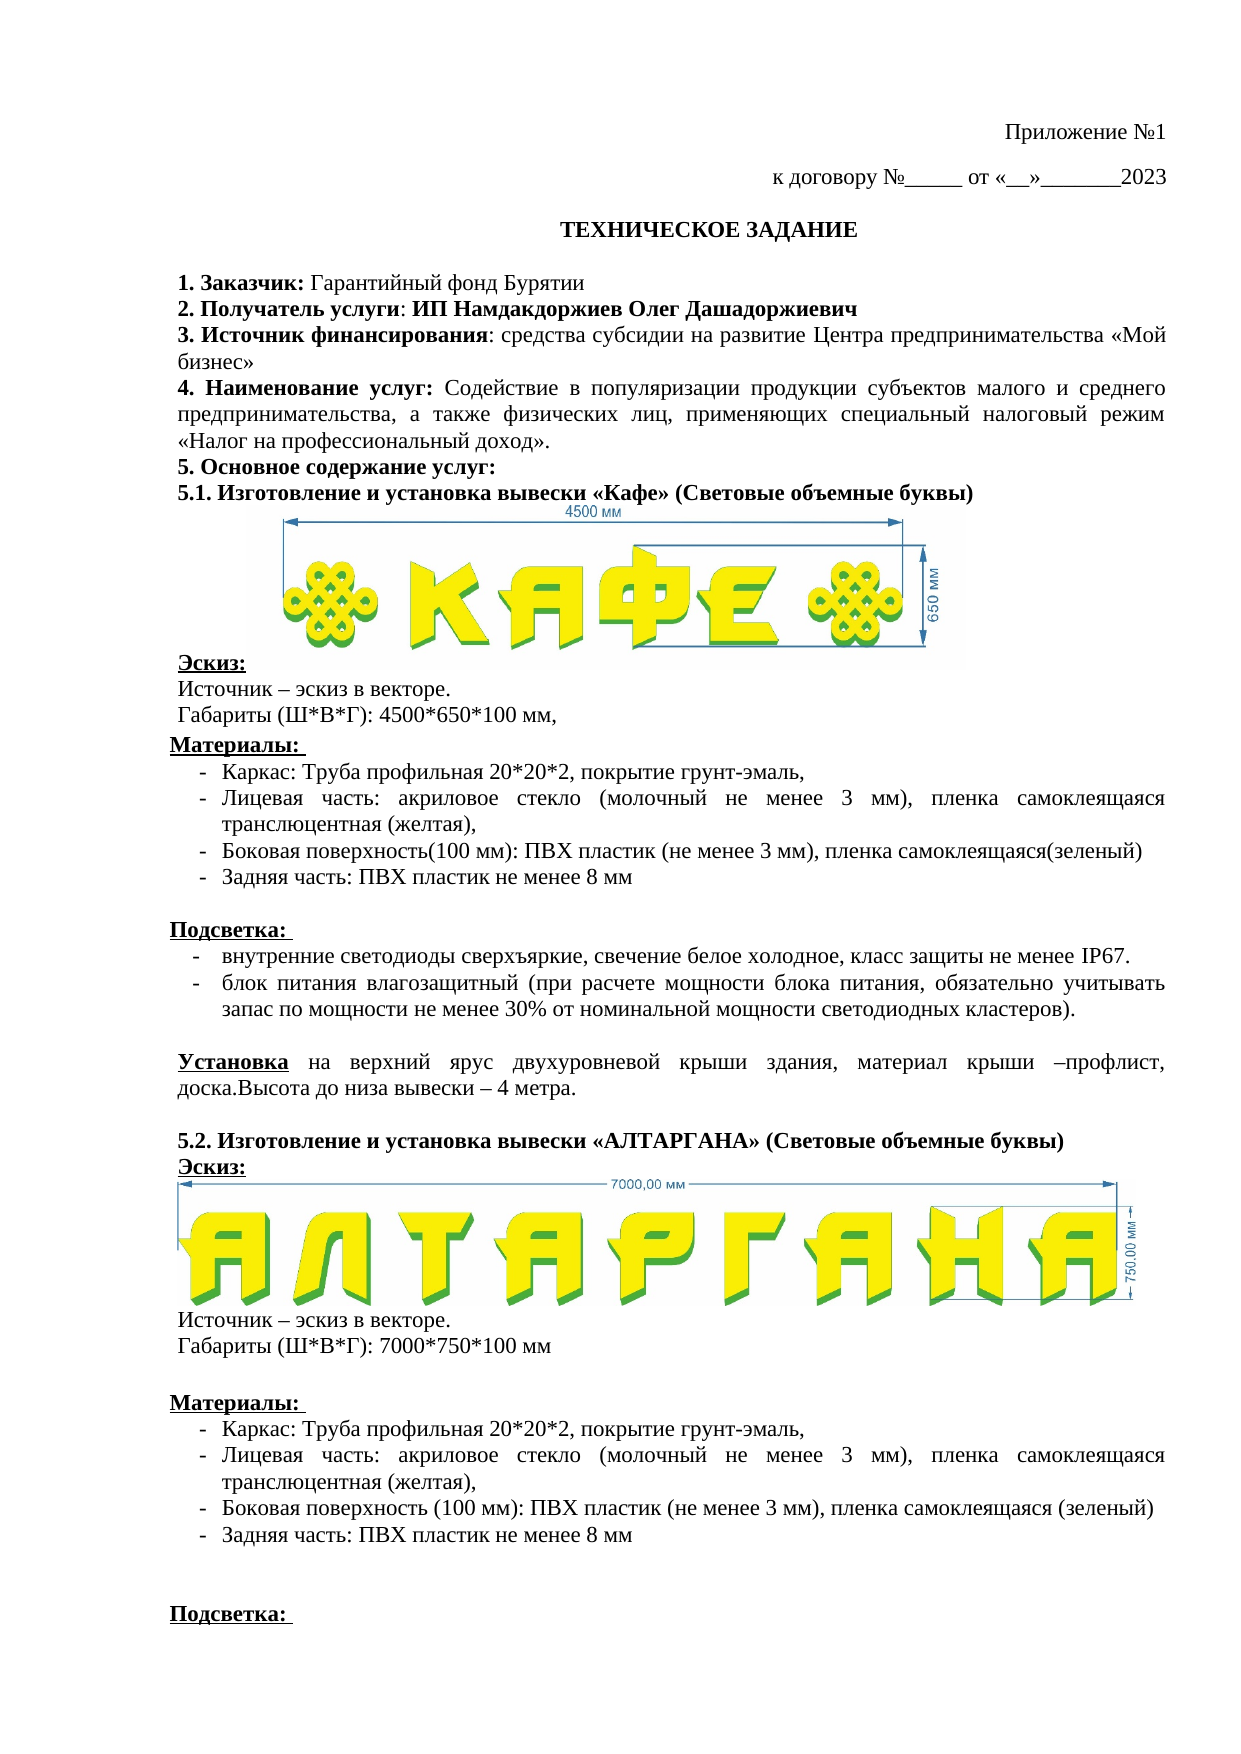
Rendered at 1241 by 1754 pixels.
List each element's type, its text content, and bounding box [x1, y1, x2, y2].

text 5. Основное содержание услуг: [177, 453, 1167, 479]
list Задняя часть: ПВХ пластик не менее 8 мм [199, 863, 1167, 889]
text Источник – эскиз в векторе. [177, 1306, 1167, 1332]
text 5.1. Изготовление и установка вывески «Кафе» (Световые объемные буквы) [177, 479, 1167, 506]
text Габариты (Ш*В*Г): 7000*750*100 мм [177, 1332, 1167, 1359]
list блок питания влагозащитный (при расчете мощности блока питания, обязательно учитывать запас по мощности не менее 30% от номинальной мощности светодиодных кластеров). [192, 969, 1167, 1021]
text ТЕХНИЧЕСКОЕ ЗАДАНИЕ [177, 216, 1167, 242]
list Лицевая часть: акриловое стекло (молочный не менее 3 мм), пленка самоклеящаяся транслюцентная (желтая), [199, 1442, 1167, 1494]
list внутренние светодиоды сверхъяркие, свечение белое холодное, класс защиты не менее IP67. [192, 942, 1167, 969]
text Подсветка: [169, 1600, 1167, 1626]
text 5.2. Изготовление и установка вывески «АЛТАРГАНА» (Световые объемные буквы) [177, 1127, 1167, 1153]
text Приложение №1 [177, 118, 1167, 144]
picture [246, 505, 967, 670]
text Установка на верхний ярус двухуровневой крыши здания, материал крыши –профлист, доска.Высота до низа вывески – 4 метра. [177, 1048, 1167, 1100]
text 4. Наименование услуг: Содействие в популяризации продукции субъектов малого и среднего предпринимательства, а также физических лиц, применяющих специальный налоговый режим «Налог на профессиональный доход». [177, 374, 1167, 453]
text Подсветка: [169, 916, 1167, 942]
text 1. Заказчик: Гарантийный фонд Бурятии [177, 269, 1167, 295]
picture [177, 1179, 1137, 1306]
list Задняя часть: ПВХ пластик не менее 8 мм [199, 1521, 1167, 1547]
text Габариты (Ш*В*Г): 4500*650*100 мм, [177, 701, 1167, 728]
list Каркас: Труба профильная 20*20*2, покрытие грунт-эмаль, [199, 758, 1167, 784]
text 2. Получатель услуги: ИП Намдакдоржиев Олег Дашадоржиевич [177, 295, 1167, 321]
text Источник – эскиз в векторе. [177, 675, 1167, 701]
text Материалы: [169, 731, 1167, 758]
text Материалы: [169, 1389, 1167, 1415]
list Боковая поверхность(100 мм): ПВХ пластик (не менее 3 мм), пленка самоклеящаяся(зеленый) [199, 837, 1167, 863]
list Лицевая часть: акриловое стекло (молочный не менее 3 мм), пленка самоклеящаяся транслюцентная (желтая), [199, 784, 1167, 837]
list Боковая поверхность (100 мм): ПВХ пластик (не менее 3 мм), пленка самоклеящаяся (зеленый) [199, 1494, 1167, 1521]
text к договору №_____ от «__»_______2023 [177, 163, 1167, 189]
text 3. Источник финансирования: средства субсидии на развитие Центра предпринимательства «Мой бизнес» [177, 321, 1167, 374]
list Каркас: Труба профильная 20*20*2, покрытие грунт-эмаль, [199, 1415, 1167, 1442]
